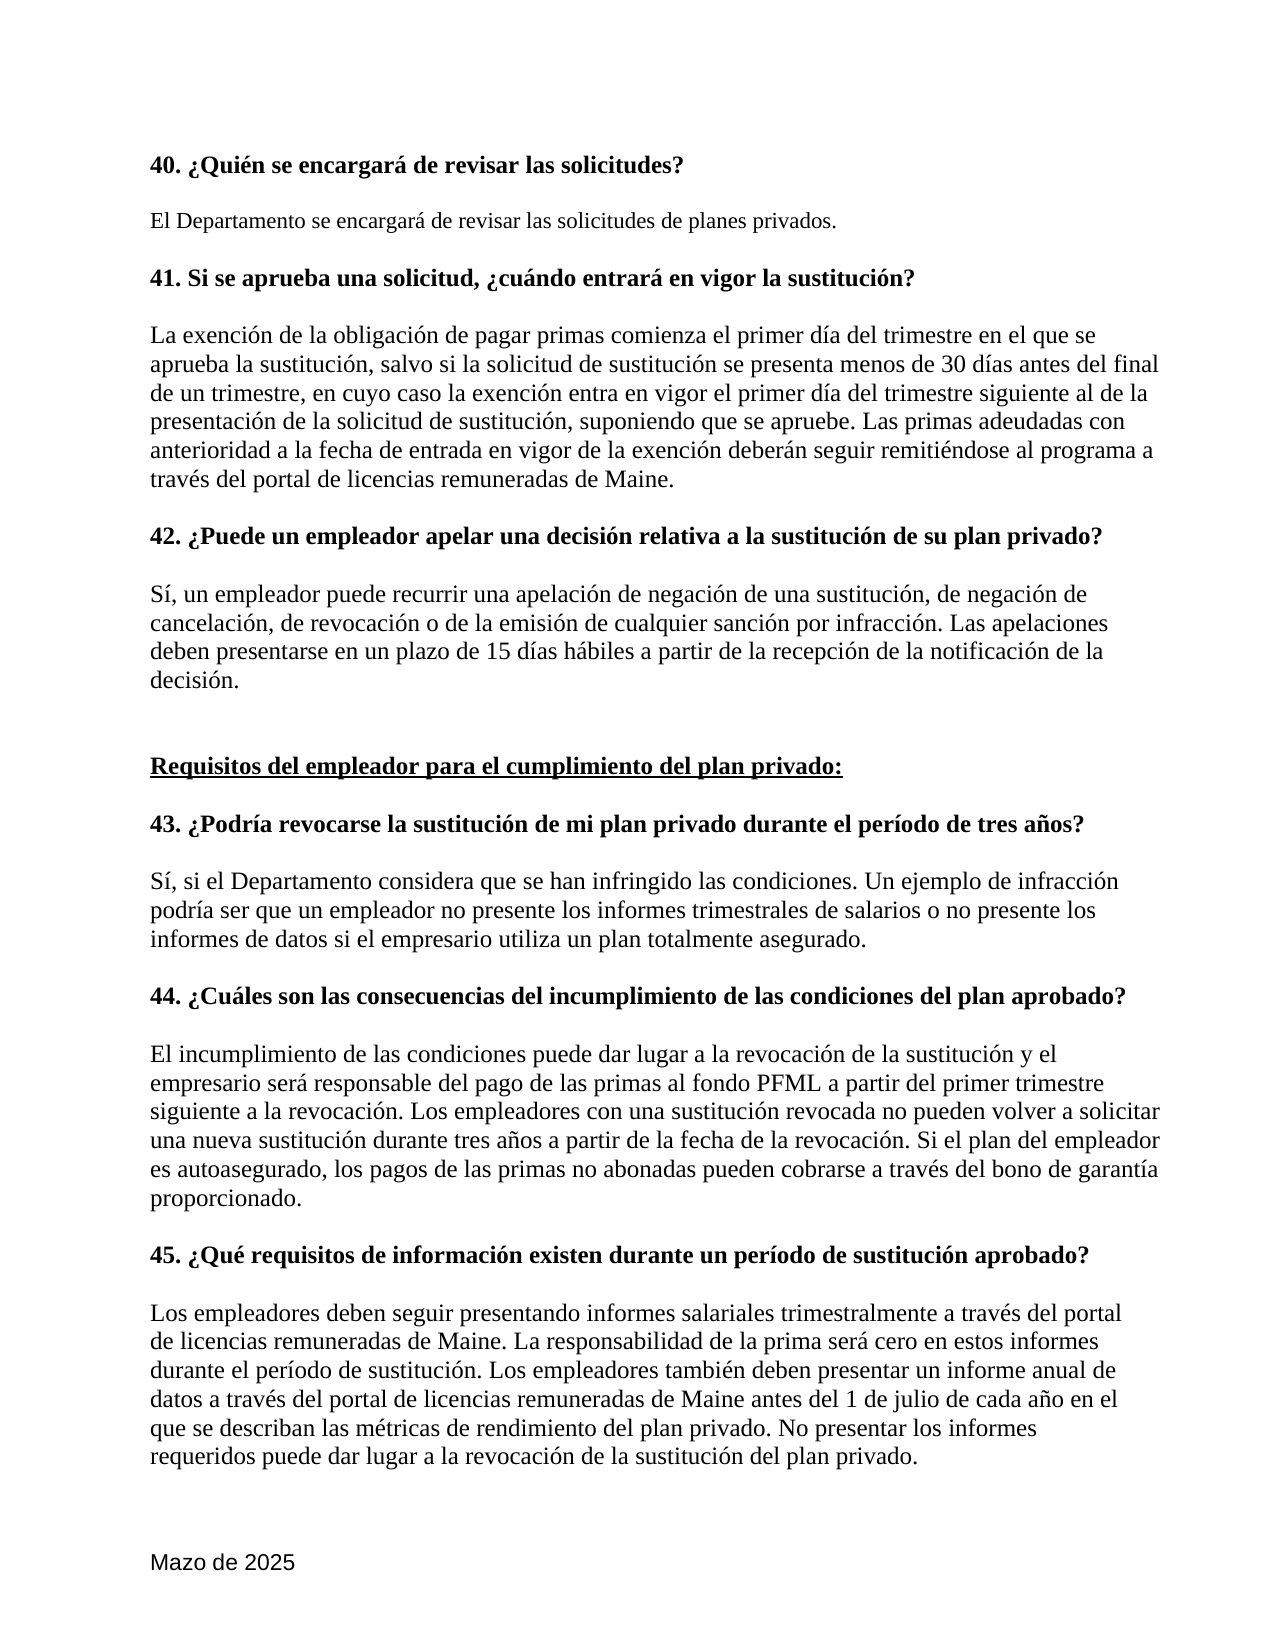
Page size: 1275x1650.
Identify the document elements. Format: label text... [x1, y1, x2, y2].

text 42. ¿Puede un empleador apelar una decisión relativa a la sustitución de su plan privado? [150, 521, 1170, 550]
text El incumplimiento de las condiciones puede dar lugar a la revocación de la sustitución y el empresario será responsable del pago de las primas al fondo PFML a partir del primer trimestre siguiente a la revocación. Los empleadores con una sustitución revocada no pueden volver a solicitar una nueva sustitución durante tres años a partir de la fecha de la revocación. Si el plan del empleador es autoasegurado, los pagos de las primas no abonadas pueden cobrarse a través del bono de garantía proporcionado. [150, 1039, 1170, 1211]
text El Departamento se encargará de revisar las solicitudes de planes privados. [150, 207, 1170, 234]
text 41. Si se aprueba una solicitud, ¿cuándo entrará en vigor la sustitución? [150, 263, 1170, 291]
text 45. ¿Qué requisitos de información existen durante un período de sustitución aprobado? [150, 1240, 1125, 1269]
text La exención de la obligación de pagar primas comienza el primer día del trimestre en el que se aprueba la sustitución, salvo si la solicitud de sustitución se presenta menos de 30 días antes del final de un trimestre, en cuyo caso la exención entra en vigor el primer día del trimestre siguiente al de la presentación de la solicitud de sustitución, suponiendo que se apruebe. Las primas adeudadas con anterioridad a la fecha de entrada en vigor de la exención deberán seguir remitiéndose al programa a través del portal de licencias remuneradas de Maine. [150, 320, 1170, 493]
text Requisitos del empleador para el cumplimiento del plan privado: [135, 751, 1170, 780]
text Sí, un empleador puede recurrir una apelación de negación de una sustitución, de negación de cancelación, de revocación o de la emisión de cualquier sanción por infracción. Las apelaciones deben presentarse en un plazo de 15 días hábiles a partir de la recepción de la notificación de la decisión. [150, 579, 1170, 694]
text 43. ¿Podría revocarse la sustitución de mi plan privado durante el período de tres años? [150, 809, 1170, 838]
text Los empleadores deben seguir presentando informes salariales trimestralmente a través del portal de licencias remuneradas de Maine. La responsabilidad de la prima será cero en estos informes durante el período de sustitución. Los empleadores también deben presentar un informe anual de datos a través del portal de licencias remuneradas de Maine antes del 1 de julio de cada año en el que se describan las métricas de rendimiento del plan privado. No presentar los informes requeridos puede dar lugar a la revocación de la sustitución del plan privado. [150, 1298, 1125, 1470]
text Sí, si el Departamento considera que se han infringido las condiciones. Un ejemplo de infracción podría ser que un empleador no presente los informes trimestrales de salarios o no presente los informes de datos si el empresario utiliza un plan totalmente asegurado. [150, 866, 1170, 953]
text 44. ¿Cuáles son las consecuencias del incumplimiento de las condiciones del plan aprobado? [150, 981, 1170, 1010]
text 40. ¿Quién se encargará de revisar las solicitudes? [150, 150, 1170, 179]
